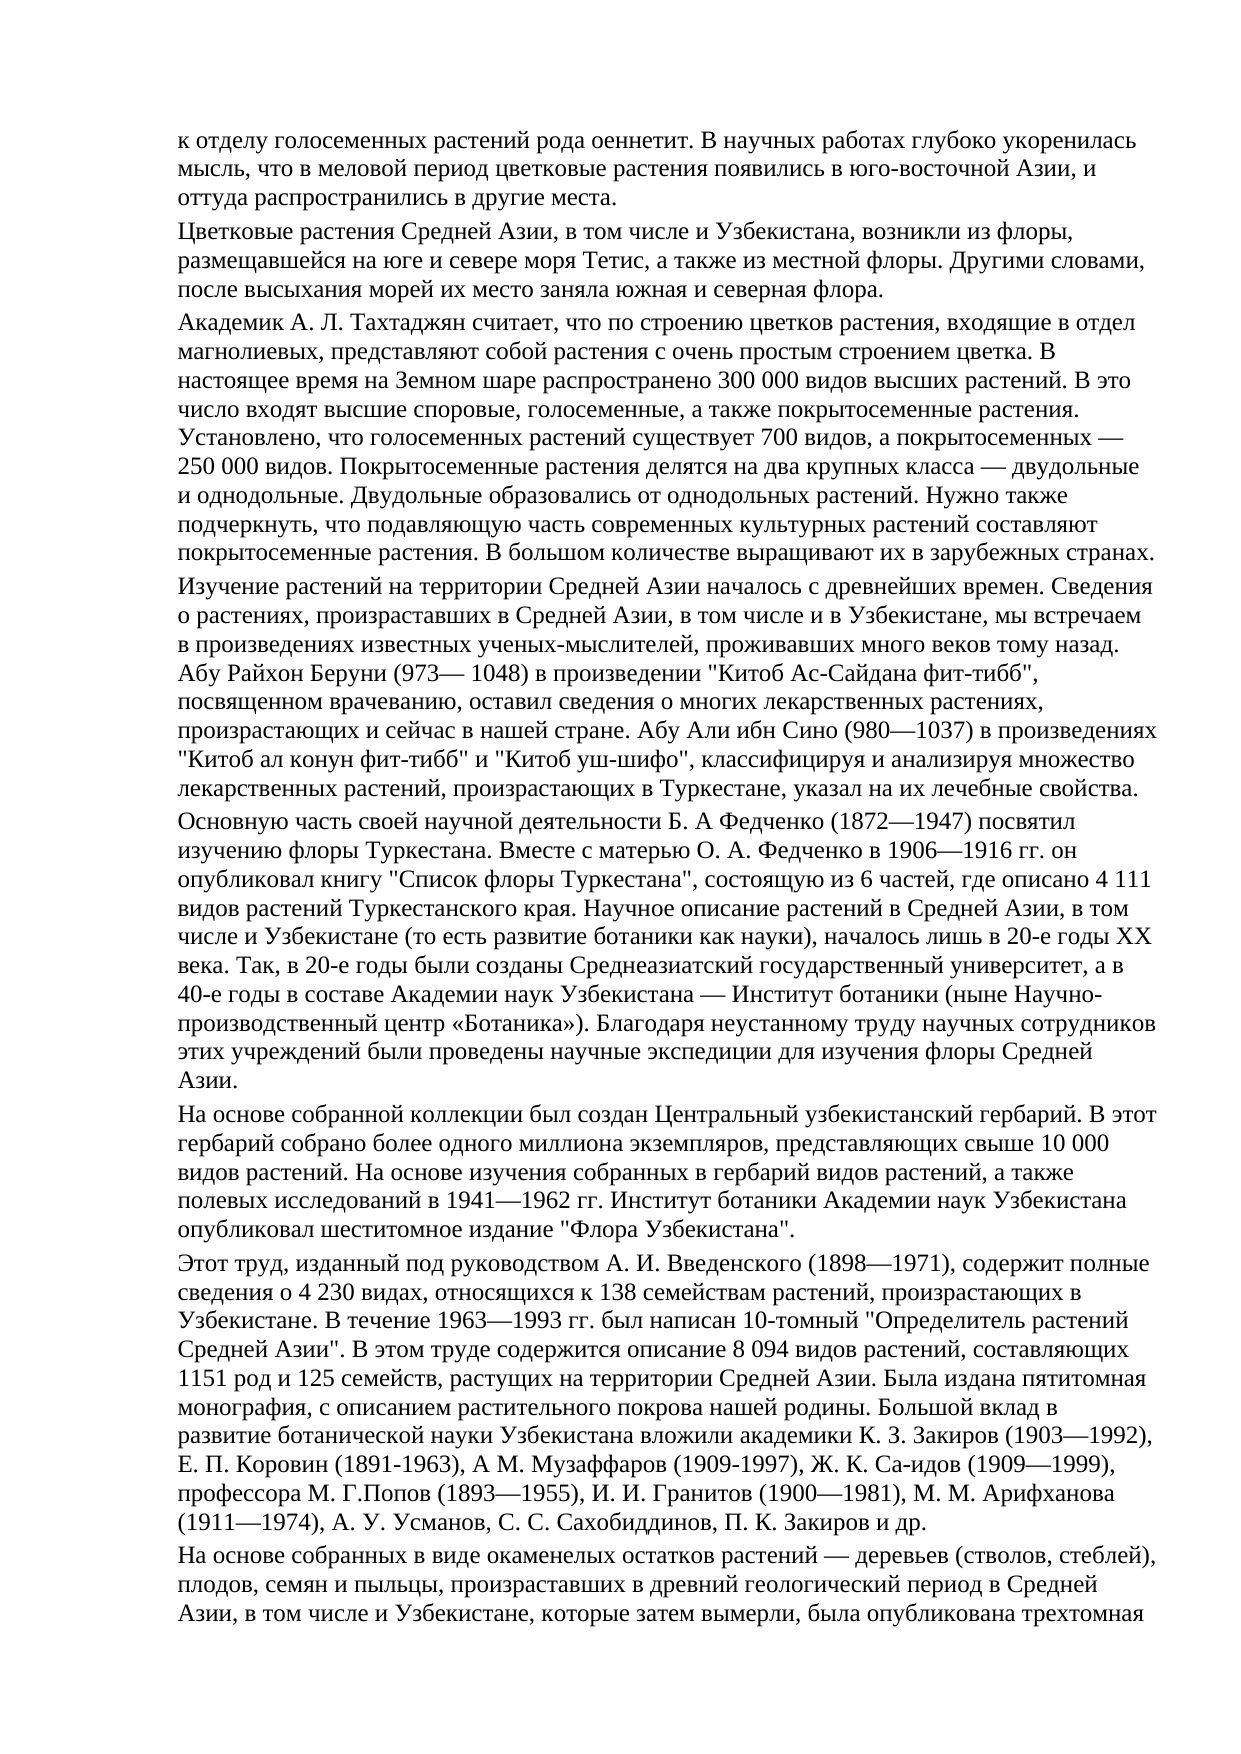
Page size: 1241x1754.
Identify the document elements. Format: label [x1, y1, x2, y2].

table_header [176, 118, 1159, 1628]
